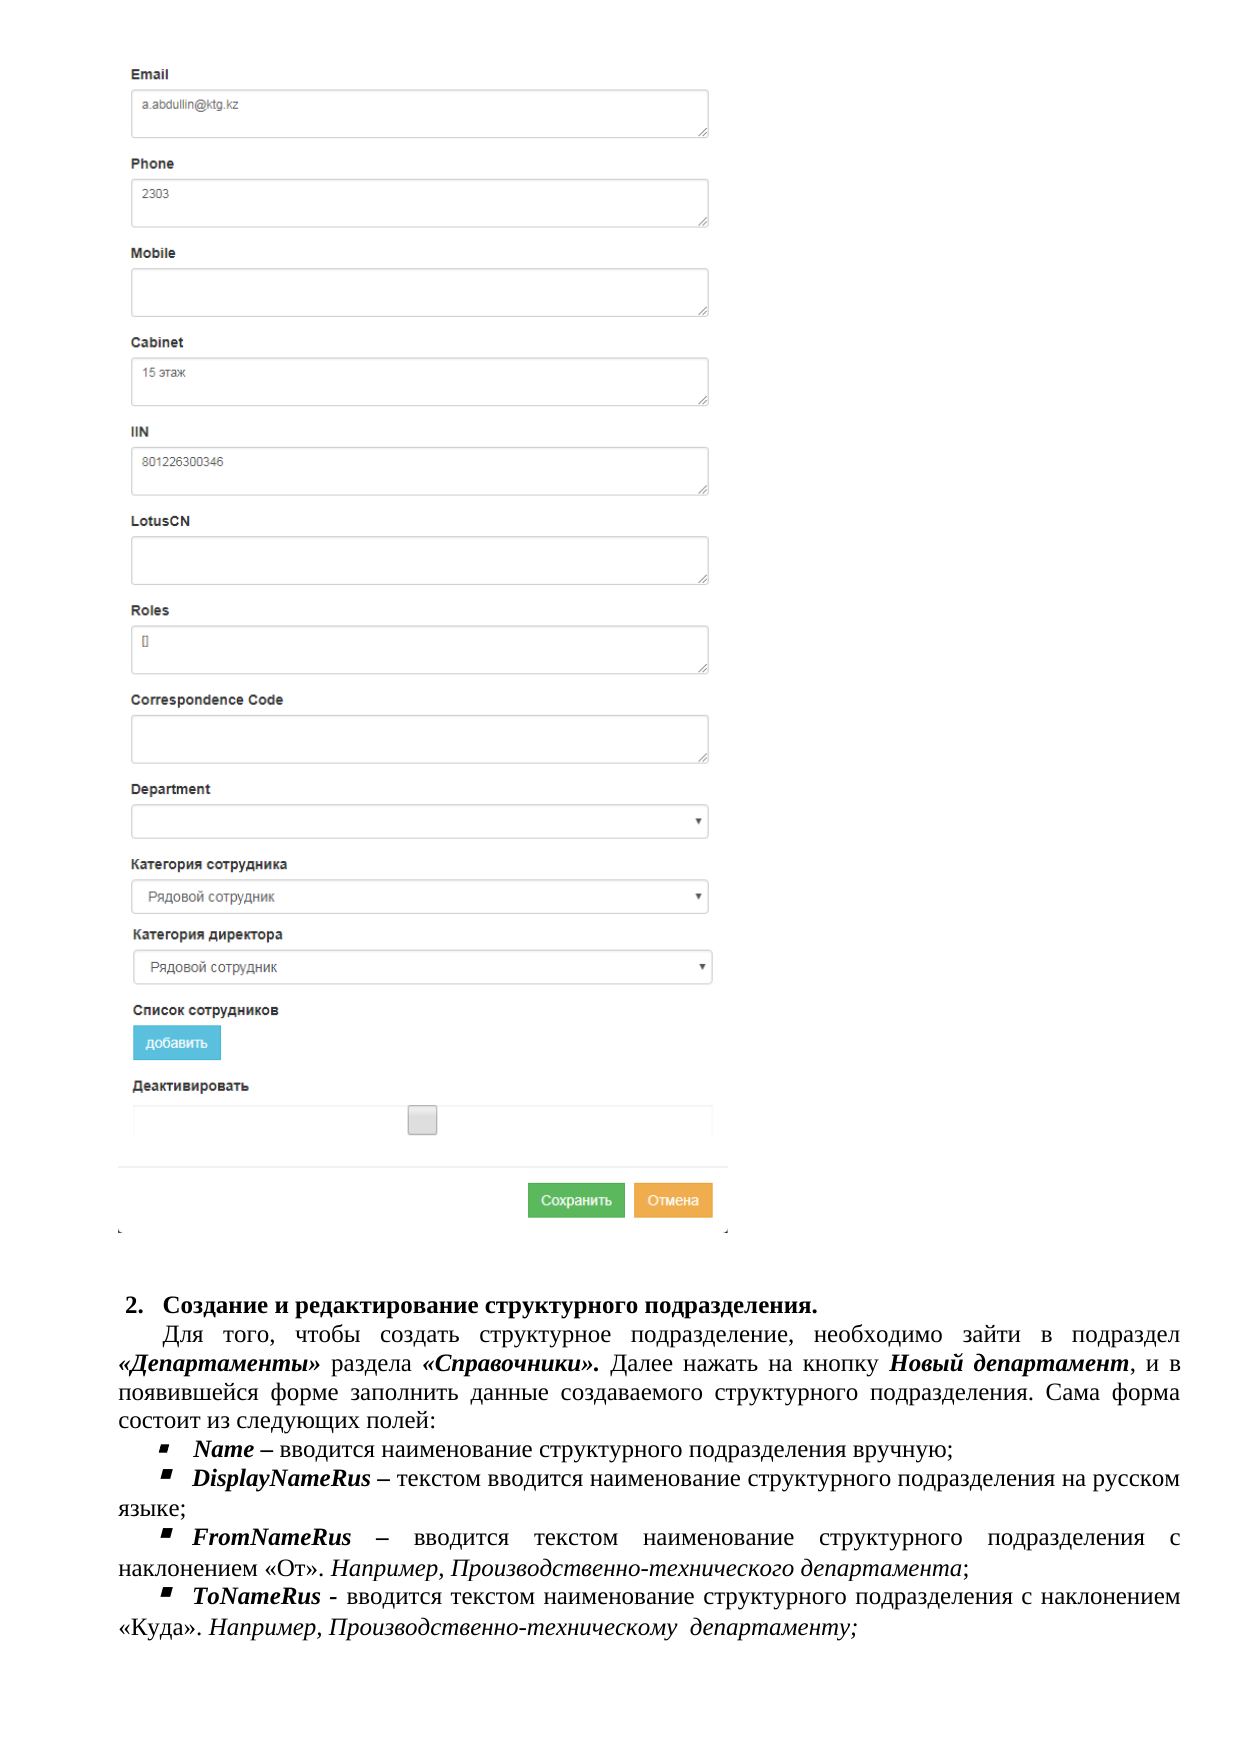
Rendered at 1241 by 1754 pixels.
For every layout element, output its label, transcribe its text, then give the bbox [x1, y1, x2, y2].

list Для того, чтобы создать структурное подразделение, необходимо зайти в подраздел «Департаменты» раздела «Справочники». Далее нажать на кнопку Новый департамент, и в появившейся форме заполнить данные создаваемого структурного подразделения. Сама форма состоит из следующих полей: [118, 1319, 1181, 1434]
list ToNameRus - вводится текстом наименование структурного подразделения с наклонением «Куда». Например, Производственно-техническому департаменту; [118, 1581, 1181, 1641]
list Name – вводится наименование структурного подразделения вручную; [156, 1434, 1181, 1463]
list DisplayNameRus – текстом вводится наименование структурного подразделения на русском языке; [118, 1463, 1181, 1522]
list FromNameRus – вводится текстом наименование структурного подразделения с наклонением «От». Например, Производственно-технического департамента; [118, 1522, 1181, 1581]
picture [118, 59, 728, 1233]
list Создание и редактирование структурного подразделения. [125, 1290, 1181, 1319]
